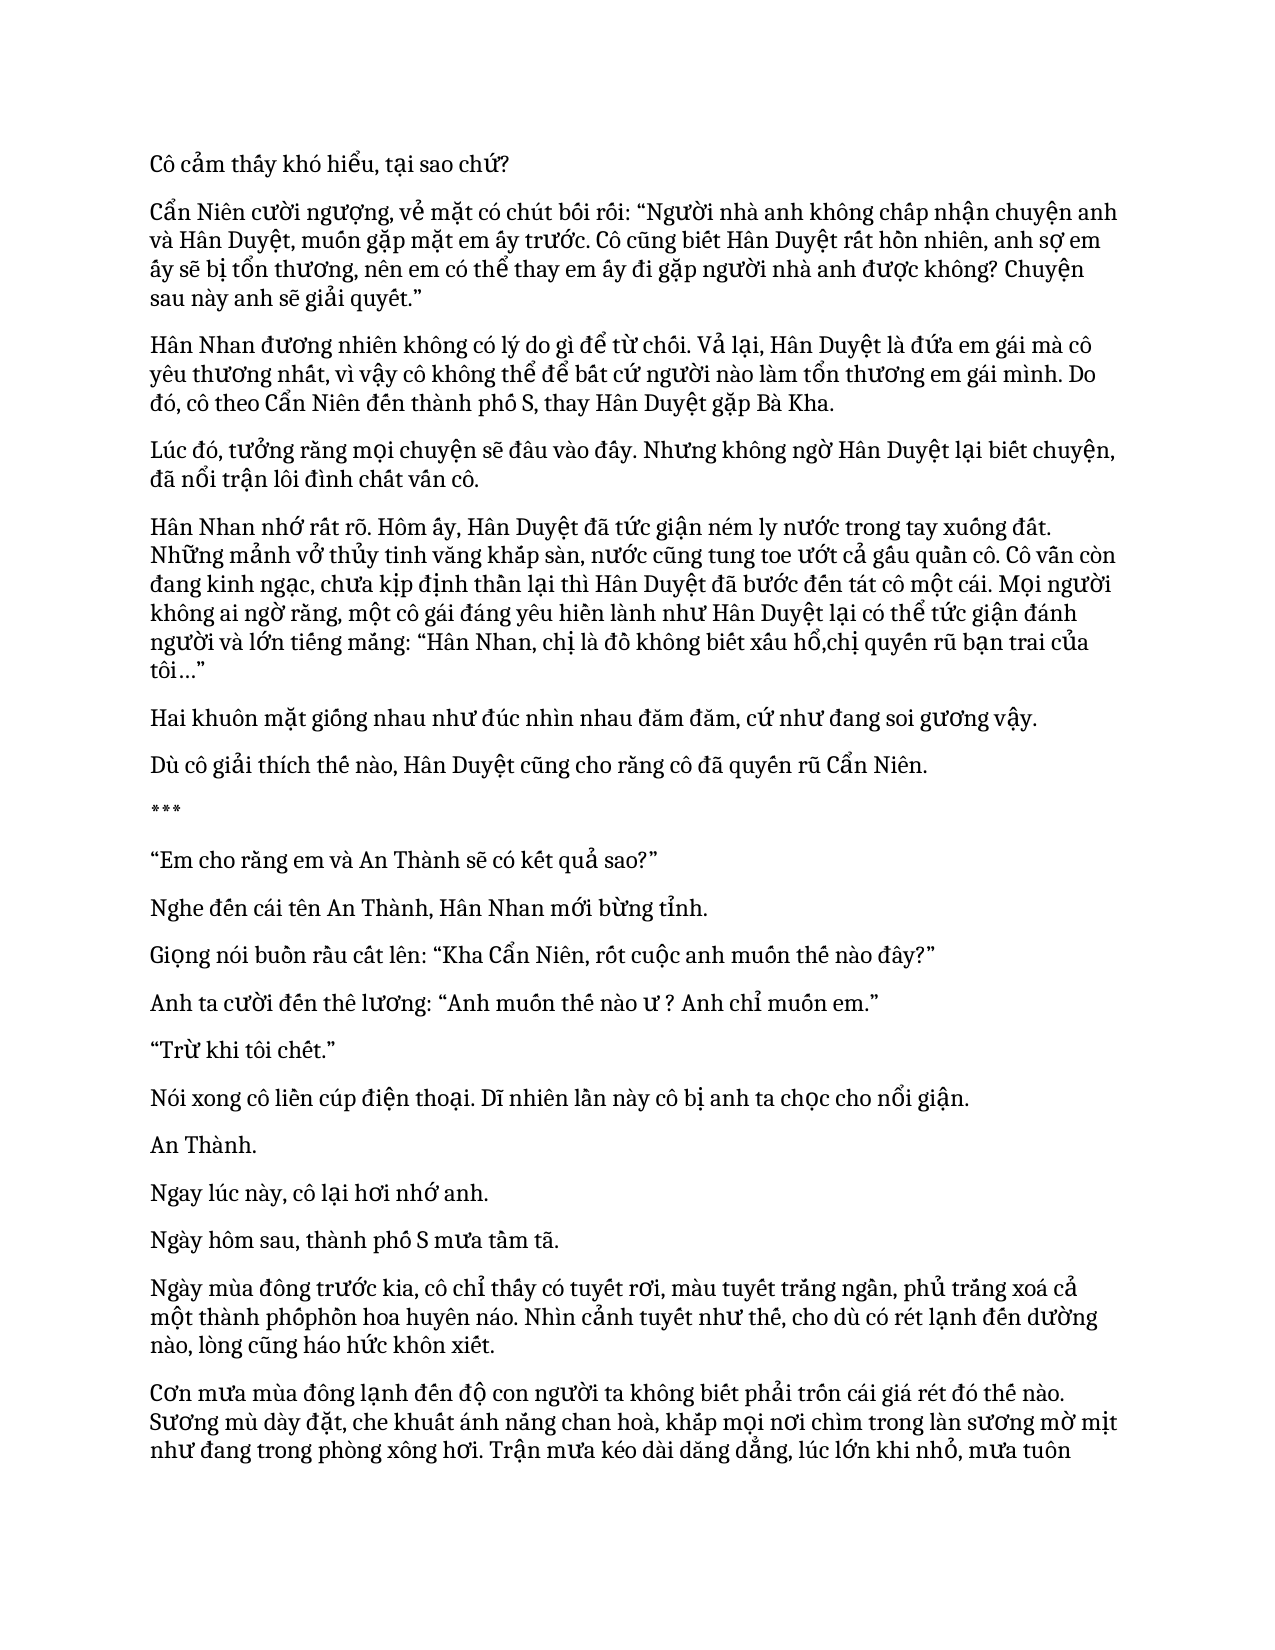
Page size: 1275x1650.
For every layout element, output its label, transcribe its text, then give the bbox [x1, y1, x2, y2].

text Nói xong cô liền cúp điện thoại. Dĩ nhiên lần này cô bị anh ta chọc cho nổi giận. [150, 1084, 1125, 1112]
text Cô cảm thấy khó hiểu, tại sao chứ? [150, 150, 1125, 179]
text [150, 1379, 1125, 1465]
text “Em cho rằng em và An Thành sẽ có kết quả sao?” [150, 846, 1125, 875]
text An Thành. [150, 1131, 1125, 1160]
text Lúc đó, tưởng rằng mọi chuyện sẽ đâu vào đấy. Nhưng không ngờ Hân Duyệt lại biết chuyện, đã nổi trận lôi đình chất vấn cô. [150, 436, 1125, 494]
text Nghe đến cái tên An Thành, Hân Nhan mới bừng tỉnh. [150, 894, 1125, 922]
text Ngày mùa đông trước kia, cô chỉ thấy có tuyết rơi, màu tuyết trắng ngần, phủ trắng xoá cả một thành phốphồn hoa huyên náo. Nhìn cảnh tuyết như thế, cho dù có rét lạnh đến dường nào, lòng cũng háo hức khôn xiết. [150, 1274, 1125, 1360]
text “Trừ khi tôi chết.” [150, 1036, 1125, 1065]
text *** [150, 799, 1125, 827]
text Hai khuôn mặt giống nhau như đúc nhìn nhau đăm đăm, cứ như đang soi gương vậy. [150, 704, 1125, 732]
text Hân Nhan nhớ rất rõ. Hôm ấy, Hân Duyệt đã tức giận ném ly nước trong tay xuống đất. Những mảnh vở thủy tinh văng khắp sàn, nước cũng tung toe ướt cả gấu quần cô. Cô vẫn còn đang kinh ngạc, chưa kịp định thần lại thì Hân Duyệt đã bước đến tát cô một cái. Mọi người không ai ngờ rằng, một cô gái đáng yêu hiền lành như Hân Duyệt lại có thể tức giận đánh người và lớn tiếng mắng: “Hân Nhan, chị là đồ không biết xấu hổ,chị quyến rũ bạn trai của tôi…” [150, 512, 1125, 685]
text Hân Nhan đương nhiên không có lý do gì để từ chối. Vả lại, Hân Duyệt là đứa em gái mà cô yêu thương nhất, vì vậy cô không thể để bất cứ người nào làm tổn thương em gái mình. Do đó, cô theo Cẩn Niên đến thành phố S, thay Hân Duyệt gặp Bà Kha. [150, 331, 1125, 417]
text Ngày hôm sau, thành phố S mưa tầm tã. [150, 1226, 1125, 1255]
text Giọng nói buồn rầu cất lên: “Kha Cẩn Niên, rốt cuộc anh muốn thế nào đây?” [150, 941, 1125, 970]
text Dù cô giải thích thế nào, Hân Duyệt cũng cho rằng cô đã quyến rũ Cẩn Niên. [150, 751, 1125, 780]
text Cẩn Niên cười ngượng, vẻ mặt có chút bối rối: “Người nhà anh không chấp nhận chuyện anh và Hân Duyệt, muốn gặp mặt em ấy trước. Cô cũng biết Hân Duyệt rất hồn nhiên, anh sợ em ấy sẽ bị tổn thương, nên em có thể thay em ấy đi gặp người nhà anh được không? Chuyện sau này anh sẽ giải quyết.” [150, 197, 1125, 312]
text Ngay lúc này, cô lại hơi nhớ anh. [150, 1179, 1125, 1207]
text Anh ta cười đến thê lương: “Anh muốn thế nào ư ? Anh chỉ muốn em.” [150, 989, 1125, 1017]
